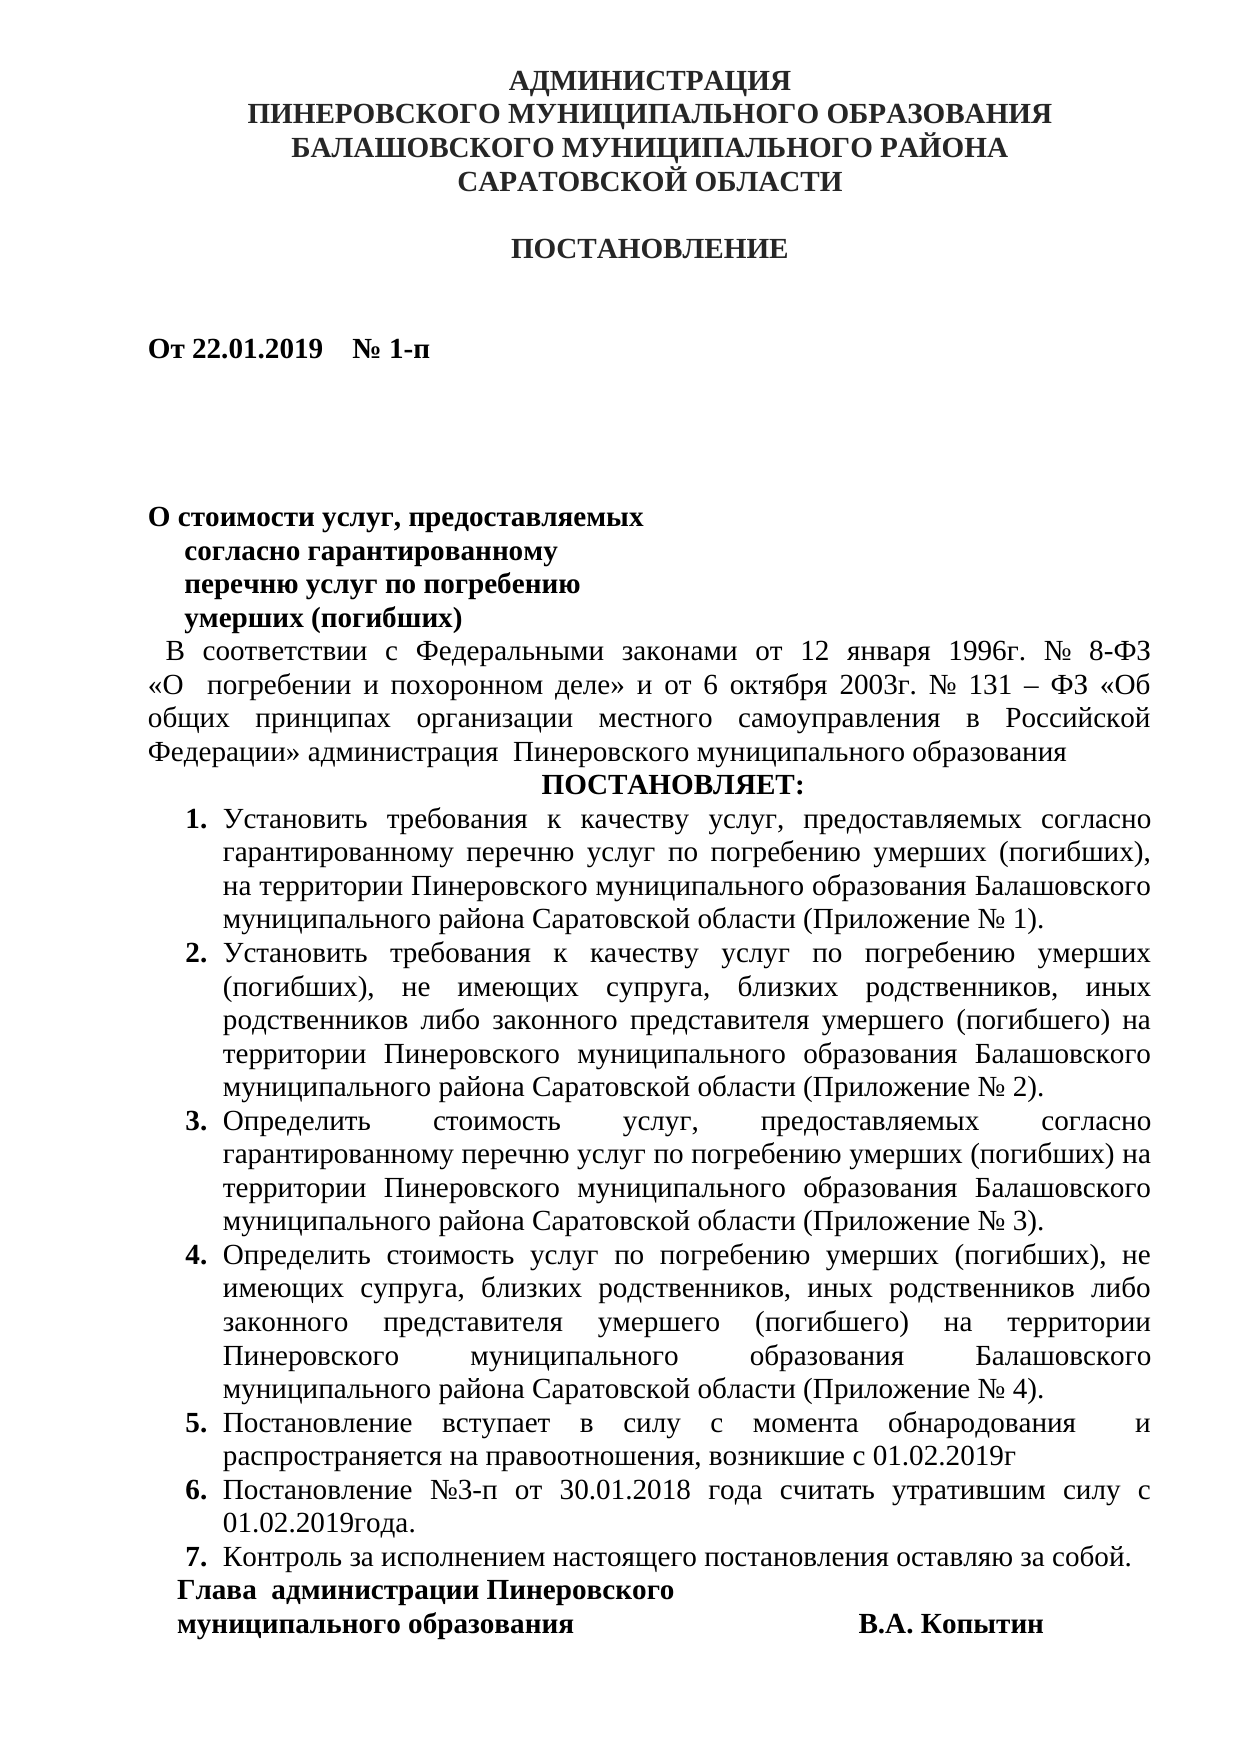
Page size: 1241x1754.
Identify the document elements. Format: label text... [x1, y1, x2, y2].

list Постановление №3-п от 30.01.2018 года считать утратившим силу с 01.02.2019года. [185, 1472, 1152, 1539]
text О стоимости услуг, предоставляемых [148, 499, 1152, 533]
text БАЛАШОВСКОГО МУНИЦИПАЛЬНОГО РАЙОНА [148, 130, 1152, 164]
list Постановление вступает в силу с момента обнародования и распространяется на правоотношения, возникшие с 01.02.2019г [185, 1405, 1152, 1472]
text Глава администрации Пинеровского [148, 1572, 1152, 1606]
text умерших (погибших) [148, 600, 1152, 633]
text муниципального образования В.А. Копытин [148, 1606, 1152, 1639]
text В соответствии с Федеральными законами от 12 января 1996г. № 8-ФЗ «О погребении и похоронном деле» и от 6 октября 2003г. № 131 – ФЗ «Об общих принципах организации местного самоуправления в Российской Федерации» администрация Пинеровского муниципального образования [148, 633, 1152, 767]
text согласно гарантированному [148, 533, 1152, 566]
text перечню услуг по погребению [148, 566, 1152, 600]
text АДМИНИСТРАЦИЯ [148, 63, 1152, 97]
text САРАТОВСКОЙ ОБЛАСТИ [148, 164, 1152, 197]
text ПОСТАНОВЛЕНИЕ [148, 231, 1152, 264]
list Установить требования к качеству услуг, предоставляемых согласно гарантированному перечню услуг по погребению умерших (погибших), на территории Пинеровского муниципального образования Балашовского муниципального района Саратовской области (Приложение № 1). [185, 801, 1152, 935]
list Контроль за исполнением настоящего постановления оставляю за собой. [185, 1539, 1152, 1572]
list Определить стоимость услуг, предоставляемых согласно гарантированному перечню услуг по погребению умерших (погибших) на территории Пинеровского муниципального образования Балашовского муниципального района Саратовской области (Приложение № 3). [185, 1103, 1152, 1237]
text ПИНЕРОВСКОГО МУНИЦИПАЛЬНОГО ОБРАЗОВАНИЯ [148, 97, 1152, 130]
list Установить требования к качеству услуг по погребению умерших (погибших), не имеющих супруга, близких родственников, иных родственников либо законного представителя умершего (погибшего) на территории Пинеровского муниципального образования Балашовского муниципального района Саратовской области (Приложение № 2). [185, 935, 1152, 1103]
text ПОСТАНОВЛЯЕТ: [148, 767, 1152, 801]
list Определить стоимость услуг по погребению умерших (погибших), не имеющих супруга, близких родственников, иных родственников либо законного представителя умершего (погибшего) на территории Пинеровского муниципального образования Балашовского муниципального района Саратовской области (Приложение № 4). [185, 1237, 1152, 1405]
text От 22.01.2019 № 1-п [148, 331, 1152, 365]
